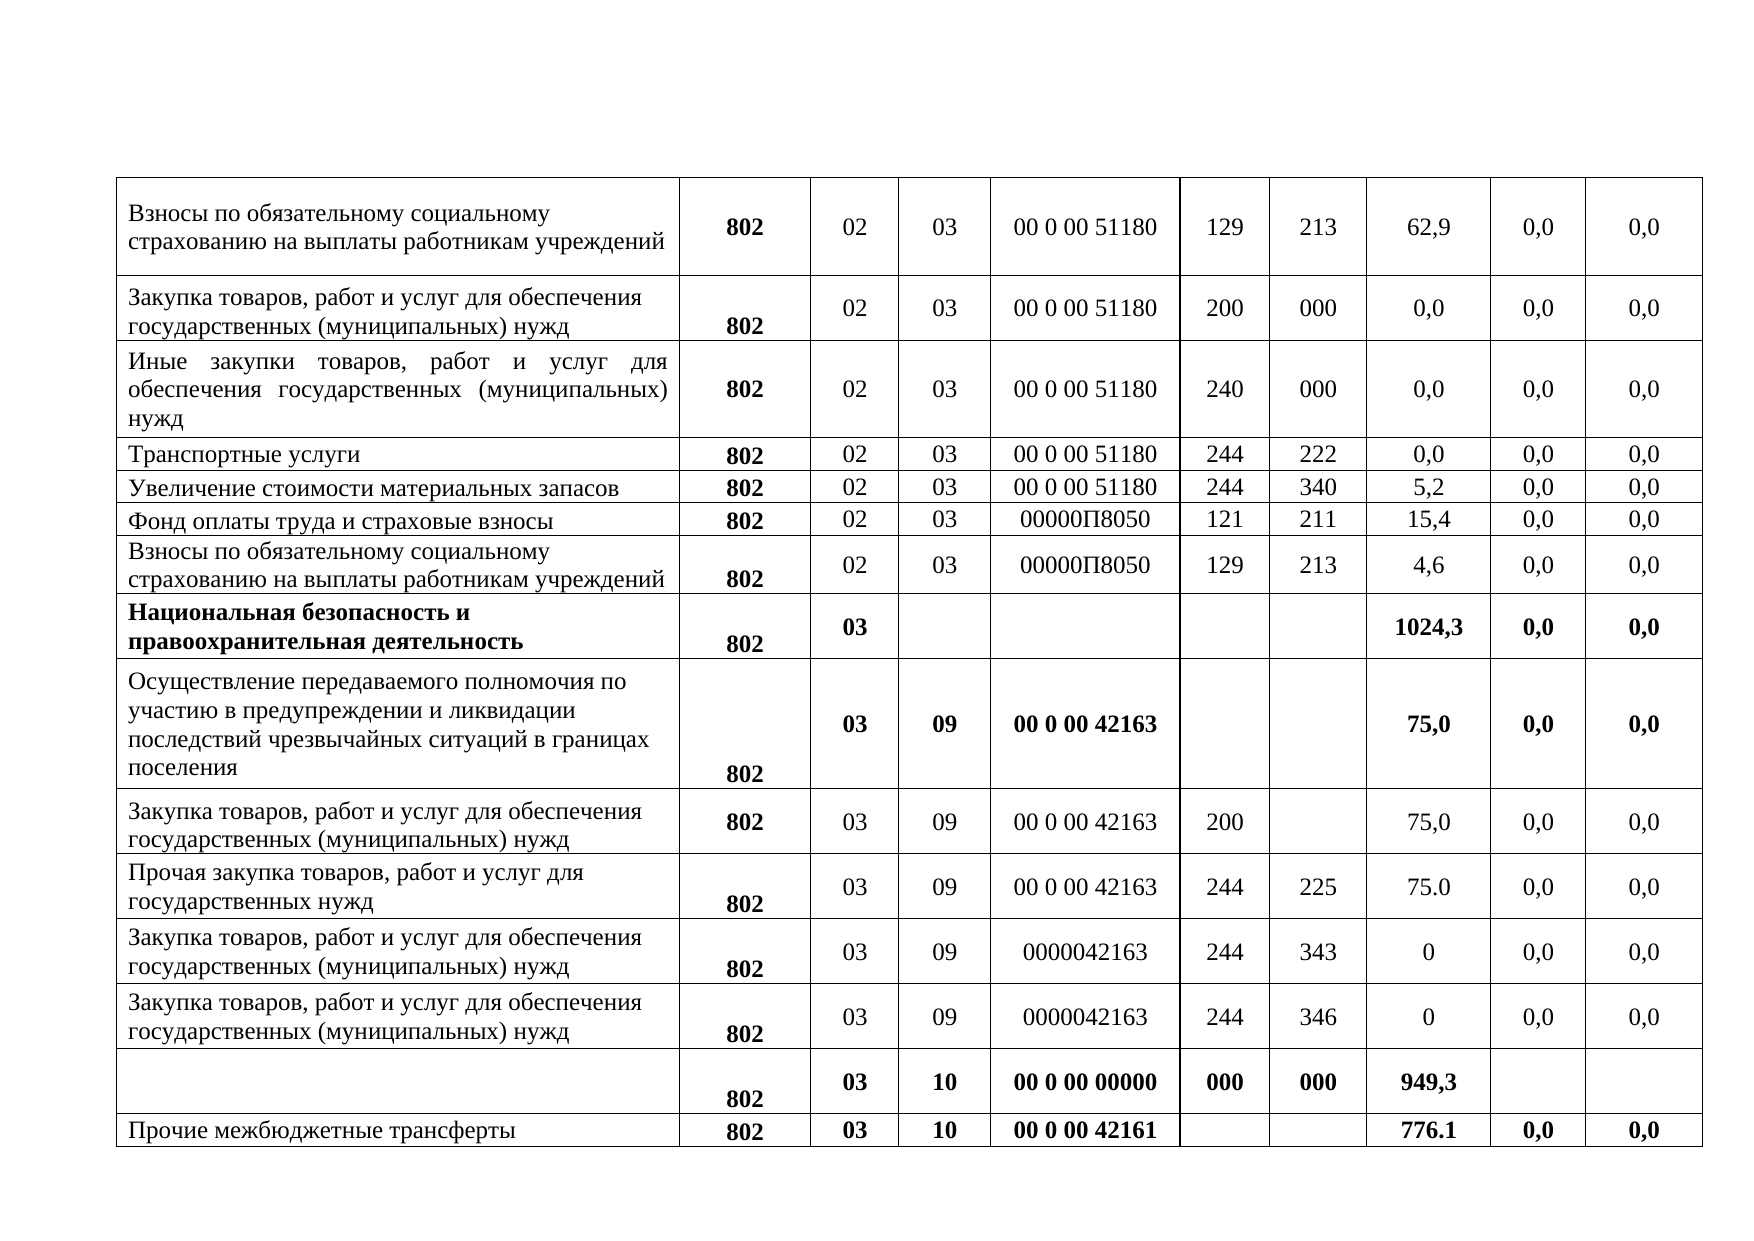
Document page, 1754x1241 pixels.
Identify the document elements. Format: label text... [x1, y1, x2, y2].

table_cell 0,0 [1367, 438, 1490, 470]
table_cell Транспортные услуги [117, 438, 679, 470]
table_cell 000 [1270, 341, 1366, 437]
table_cell 0,0 [1491, 178, 1585, 275]
table_cell [1270, 1114, 1366, 1146]
table_cell 0,0 [1586, 659, 1702, 788]
table_cell 343 [1270, 919, 1366, 983]
table_cell Взносы по обязательному социальному страхованию на выплаты работникам учреждений [117, 178, 679, 275]
table_cell 0,0 [1491, 471, 1585, 502]
table_cell 225 [1270, 854, 1366, 918]
table_cell [1270, 789, 1366, 853]
table_cell 09 [899, 984, 990, 1048]
table_cell 0 [1367, 984, 1490, 1048]
table_cell 244 [1181, 984, 1269, 1048]
table_cell 0 [1367, 919, 1490, 983]
table_cell 0000042163 [991, 984, 1179, 1048]
table_cell 802 [680, 471, 810, 502]
table_cell 802 [680, 1049, 810, 1113]
table_cell 02 [811, 503, 898, 535]
table_cell Иные закупки товаров, работ и услуг для обеспечения государственных (муниципальных) нужд [117, 341, 679, 437]
table_cell 09 [899, 789, 990, 853]
table_cell 0000042163 [991, 919, 1179, 983]
table_cell 0,0 [1491, 438, 1585, 470]
table_cell 5,2 [1367, 471, 1490, 502]
table_cell 0,0 [1586, 854, 1702, 918]
table_cell 244 [1181, 471, 1269, 502]
table_cell 0,0 [1491, 341, 1585, 437]
table_cell 129 [1181, 178, 1269, 275]
table_cell 802 [680, 536, 810, 593]
table_cell 802 [680, 919, 810, 983]
table_cell 09 [899, 919, 990, 983]
table_cell Прочие межбюджетные трансферты [117, 1114, 679, 1146]
table_cell Взносы по обязательному социальному страхованию на выплаты работникам учреждений [117, 536, 679, 593]
table_cell 03 [811, 984, 898, 1048]
table_cell [991, 594, 1179, 658]
table_cell [1181, 1114, 1269, 1146]
table_cell 02 [811, 438, 898, 470]
table_cell 0,0 [1491, 854, 1585, 918]
table_cell 00 0 00 51180 [991, 438, 1179, 470]
table_cell 1024,3 [1367, 594, 1490, 658]
table_cell Осуществление передаваемого полномочия по участию в предупреждении и ликвидации последствий чрезвычайных ситуаций в границах поселения [117, 659, 679, 788]
table_cell 00 0 00 42163 [991, 789, 1179, 853]
table_cell 03 [899, 503, 990, 535]
table_cell 802 [680, 438, 810, 470]
table_cell [1270, 659, 1366, 788]
table_cell 222 [1270, 438, 1366, 470]
table_cell Закупка товаров, работ и услуг для обеспечения государственных (муниципальных) нужд [117, 276, 679, 340]
table_cell 02 [811, 276, 898, 340]
table_cell 802 [680, 659, 810, 788]
table_cell 802 [680, 503, 810, 535]
table_cell [1181, 659, 1269, 788]
table_cell 000 [1181, 1049, 1269, 1113]
table_cell 00 0 00 51180 [991, 341, 1179, 437]
table_cell 02 [811, 471, 898, 502]
table_cell 0,0 [1586, 1114, 1702, 1146]
table_cell 0,0 [1491, 276, 1585, 340]
table_cell 0,0 [1586, 276, 1702, 340]
table_cell 00 0 00 51180 [991, 178, 1179, 275]
table_cell 000 [1270, 1049, 1366, 1113]
table_cell 802 [680, 984, 810, 1048]
table_cell 00 0 00 51180 [991, 276, 1179, 340]
table_cell 802 [680, 1114, 810, 1146]
table_cell 09 [899, 854, 990, 918]
table_cell 75.0 [1367, 854, 1490, 918]
table_cell Фонд оплаты труда и страховые взносы [117, 503, 679, 535]
table_cell 0,0 [1491, 919, 1585, 983]
table_cell Закупка товаров, работ и услуг для обеспечения государственных (муниципальных) нужд [117, 919, 679, 983]
table_cell 00000П8050 [991, 536, 1179, 593]
table_cell 802 [680, 341, 810, 437]
table_cell 03 [899, 341, 990, 437]
table_cell 0,0 [1491, 1114, 1585, 1146]
table_cell 02 [811, 341, 898, 437]
table_cell 802 [680, 178, 810, 275]
table_cell 213 [1270, 178, 1366, 275]
table_cell 03 [899, 178, 990, 275]
table_cell Национальная безопасность и правоохранительная деятельность [117, 594, 679, 658]
table_cell [1491, 1049, 1585, 1113]
table_cell 02 [811, 178, 898, 275]
table_cell Прочая закупка товаров, работ и услуг для государственных нужд [117, 854, 679, 918]
table_cell 0,0 [1491, 536, 1585, 593]
table_cell 0,0 [1586, 178, 1702, 275]
table_cell 00 0 00 42163 [991, 659, 1179, 788]
table_cell 802 [680, 789, 810, 853]
table_cell 03 [899, 471, 990, 502]
table_cell 0,0 [1367, 341, 1490, 437]
table_cell 10 [899, 1049, 990, 1113]
table_cell 211 [1270, 503, 1366, 535]
table_cell 213 [1270, 536, 1366, 593]
table_cell 0,0 [1586, 984, 1702, 1048]
table_cell 244 [1181, 919, 1269, 983]
table_cell Закупка товаров, работ и услуг для обеспечения государственных (муниципальных) нужд [117, 789, 679, 853]
table_cell 00 0 00 51180 [991, 471, 1179, 502]
table_cell 346 [1270, 984, 1366, 1048]
table_cell [899, 594, 990, 658]
table_cell 75,0 [1367, 659, 1490, 788]
table_cell 03 [811, 594, 898, 658]
table_cell 4,6 [1367, 536, 1490, 593]
table_cell 200 [1181, 276, 1269, 340]
table_cell 03 [811, 854, 898, 918]
table_cell 0,0 [1491, 594, 1585, 658]
table_cell 03 [811, 1114, 898, 1146]
table_cell Увеличение стоимости материальных запасов [117, 471, 679, 502]
table_cell 244 [1181, 854, 1269, 918]
table_cell [1270, 594, 1366, 658]
table_cell 776.1 [1367, 1114, 1490, 1146]
table_cell [1181, 594, 1269, 658]
table_cell 0,0 [1491, 984, 1585, 1048]
table_cell 0,0 [1586, 789, 1702, 853]
table_cell 62,9 [1367, 178, 1490, 275]
table_cell 03 [811, 919, 898, 983]
table_cell 0,0 [1491, 503, 1585, 535]
table_cell 0,0 [1586, 341, 1702, 437]
table_cell 0,0 [1586, 471, 1702, 502]
table_cell 000 [1270, 276, 1366, 340]
table_cell 0,0 [1586, 438, 1702, 470]
table_cell 802 [680, 594, 810, 658]
table_cell 03 [899, 536, 990, 593]
table_cell 00 0 00 42163 [991, 854, 1179, 918]
table_cell 00 0 00 00000 [991, 1049, 1179, 1113]
table_cell 03 [899, 438, 990, 470]
table_cell 0,0 [1586, 919, 1702, 983]
table_cell 03 [899, 276, 990, 340]
table_cell 00 0 00 42161 [991, 1114, 1179, 1146]
table_cell [117, 1049, 679, 1113]
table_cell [117, 984, 679, 1048]
table_cell 0,0 [1586, 594, 1702, 658]
table_cell 200 [1181, 789, 1269, 853]
table_cell 802 [680, 854, 810, 918]
table_cell 340 [1270, 471, 1366, 502]
table_cell 0,0 [1491, 789, 1585, 853]
table_cell 240 [1181, 341, 1269, 437]
table_cell 75,0 [1367, 789, 1490, 853]
table_cell 03 [811, 789, 898, 853]
table_cell 121 [1181, 503, 1269, 535]
table_cell 802 [680, 276, 810, 340]
table_cell 15,4 [1367, 503, 1490, 535]
table_cell 03 [811, 1049, 898, 1113]
table_cell 0,0 [1586, 503, 1702, 535]
table_cell 0,0 [1367, 276, 1490, 340]
table_cell 949,3 [1367, 1049, 1490, 1113]
table_cell 10 [899, 1114, 990, 1146]
table_cell 09 [899, 659, 990, 788]
table_cell 03 [811, 659, 898, 788]
table_cell [1586, 1049, 1702, 1113]
table_cell 0,0 [1586, 536, 1702, 593]
table_cell 0,0 [1491, 659, 1585, 788]
table_cell 129 [1181, 536, 1269, 593]
table_cell 244 [1181, 438, 1269, 470]
table_cell 00000П8050 [991, 503, 1179, 535]
table_cell 02 [811, 536, 898, 593]
